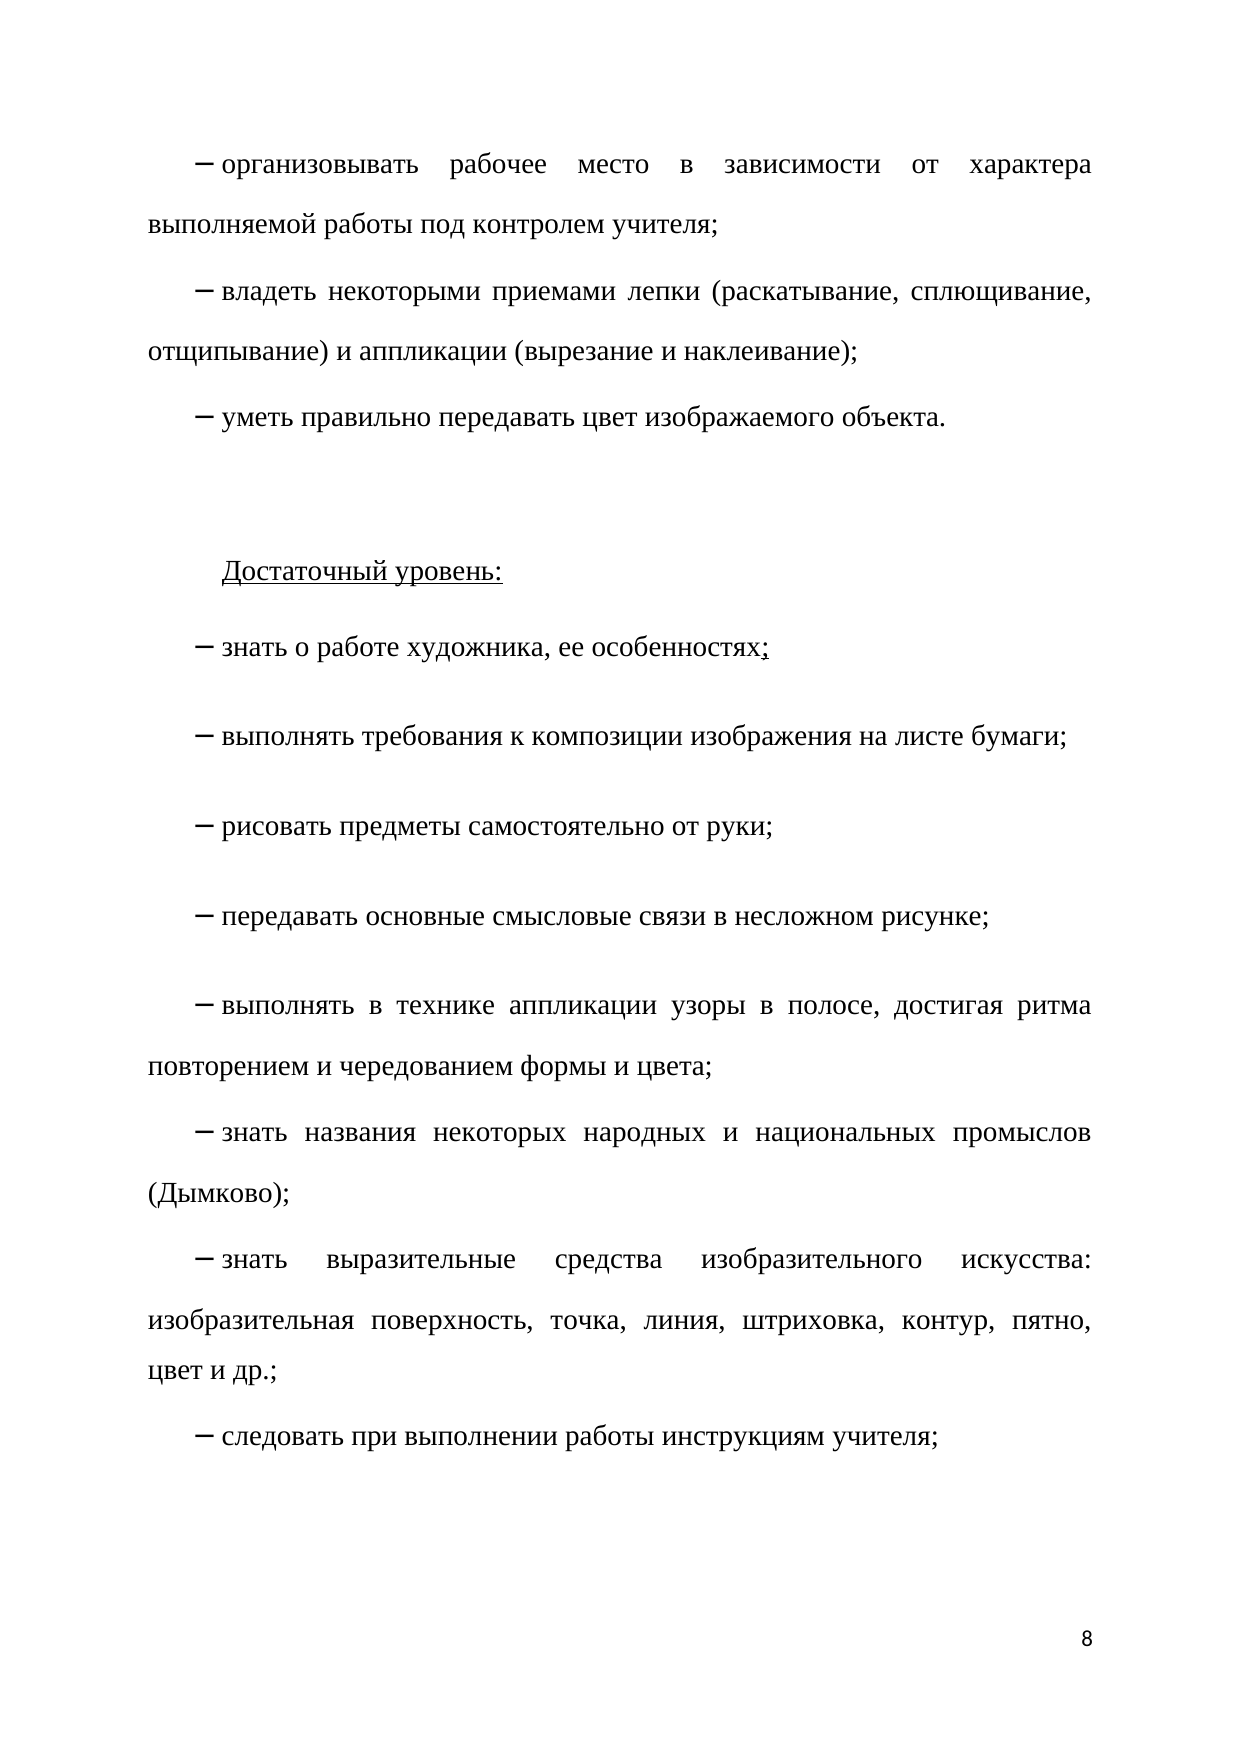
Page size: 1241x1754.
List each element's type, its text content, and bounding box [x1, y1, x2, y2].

list передавать основные смысловые связи в несложном рисунке; [148, 882, 1092, 942]
list рисовать предметы самостоятельно от руки; [148, 792, 1092, 852]
list знать названия некоторых народных и национальных промыслов (Дымково); [148, 1098, 1092, 1209]
text Достаточный уровень: [148, 553, 1092, 587]
list уметь правильно передавать цвет изображаемого объекта. [148, 384, 1092, 443]
list знать о работе художника, ее особенностях; [148, 613, 1092, 673]
list выполнять в технике аппликации узоры в полосе, достигая ритма повторением и чередованием формы и цвета; [148, 972, 1092, 1082]
list следовать при выполнении работы инструкциям учителя; [148, 1403, 1092, 1462]
list организовывать рабочее место в зависимости от характера выполняемой работы под контролем учителя; [148, 130, 1092, 240]
list выполнять требования к композиции изображения на листе бумаги; [148, 703, 1092, 762]
list владеть некоторыми приемами лепки (раскатывание, сплющивание, отщипывание) и аппликации (вырезание и наклеивание); [148, 257, 1092, 367]
list знать выразительные средства изобразительного искусства: изобразительная поверхность, точка, линия, штриховка, контур, пятно, цвет и др.; [148, 1225, 1092, 1386]
